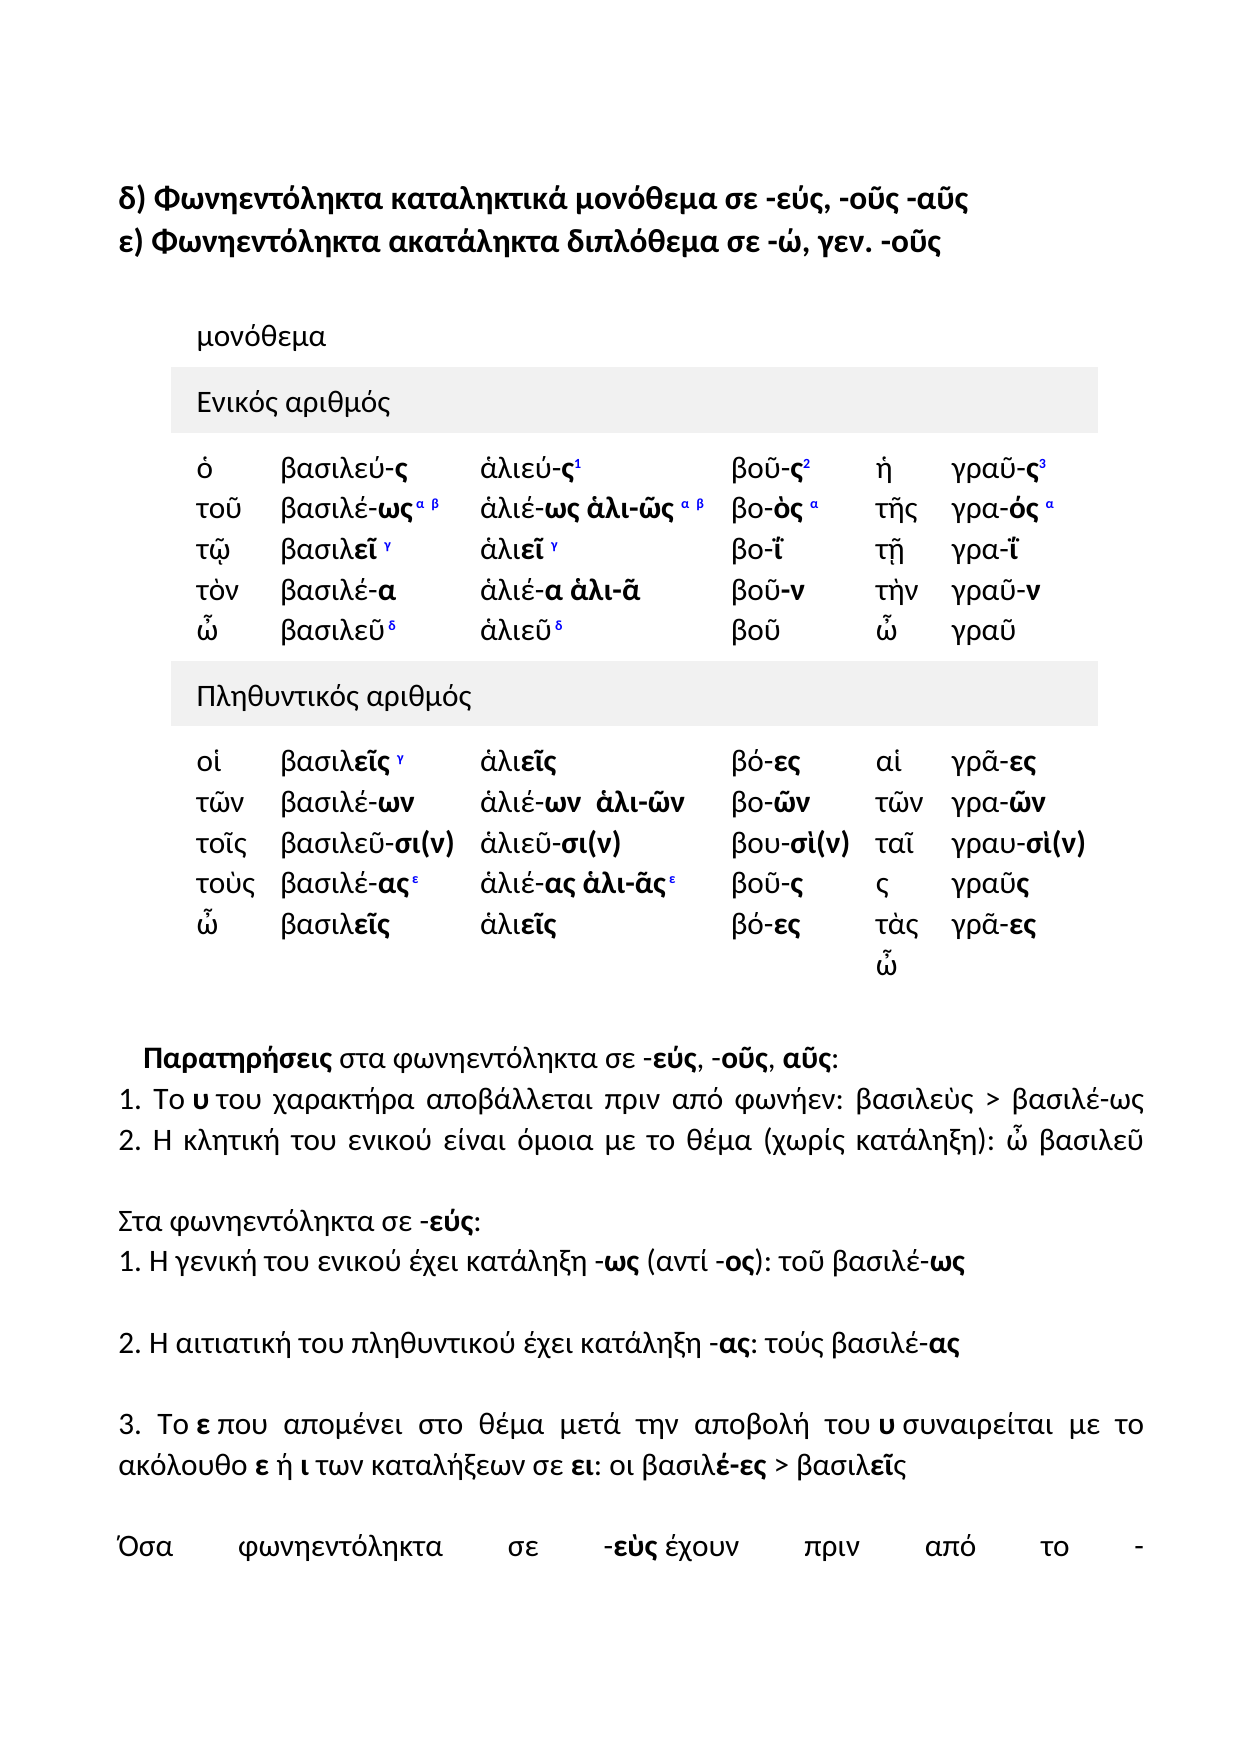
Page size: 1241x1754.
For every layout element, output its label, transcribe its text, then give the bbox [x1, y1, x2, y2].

table_cell Ενικός αριθμός [171, 367, 1098, 433]
table_cell ὁ τοῦ τῷ τὸν ὦ [171, 433, 267, 661]
table_cell γρᾶ-ες γρα-ῶν γραυ-σὶ(ν) γραῦς γρᾶ-ες [939, 726, 1098, 995]
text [118, 1483, 1144, 1564]
table_cell αἱ τῶν ταῖς τὰς ὦ [863, 726, 939, 995]
table_cell γραῦ-ς3 γρα-ός α γρα-ΐ γραῦ-ν γραῦ [939, 433, 1098, 661]
table_cell ἡ τῆς τῇ τὴν ὦ [863, 433, 939, 661]
table_cell ἁλιεῖς ἁλιέ-ων ἁλι-ῶν ἁλιεῦ-σι(ν) ἁλιέ-ας ἁλι-ᾶς ε ἁλιεῖς [467, 726, 718, 995]
table_cell βασιλεῖς γ βασιλέ-ων βασιλεῦ-σι(ν) βασιλέ-ας ε βασιλεῖς [267, 726, 467, 995]
text 3. Το ε που απομένει στο θέμα μετά την αποβολή του υ συναιρείται με το ακόλουθο ε ή ι των καταλήξεων σε ει: οι βασιλέ-ες > βασιλεῖς [118, 1361, 1144, 1483]
text Παρατηρήσεις στα φωνηεντόληκτα σε -εύς, -οῦς, αῦς: [118, 1036, 1144, 1076]
table_cell οἱ τῶν τοῖς τοὺς ὦ [171, 726, 267, 995]
table_cell βασιλεύ-ς βασιλέ-ως α β βασιλεῖ γ βασιλέ-α βασιλεῦ δ [267, 433, 467, 661]
text 1. Το υ του χαρακτήρα αποβάλλεται πριν από φωνήεν: βασιλεὺς > βασιλέ-ως 2. Η κλητική του ενικού είναι όμοια με το θέμα (χωρίς κατάληξη): ὦ βασιλεῦ Στα φωνηεντόληκτα σε -εύς: [118, 1076, 1144, 1239]
table_cell Πληθυντικός αριθμός [171, 661, 1098, 726]
table_header μονόθεμα [171, 301, 1098, 367]
table_cell ἁλιεύ-ς1 ἁλιέ-ως ἁλι-ῶς α β ἁλιεῖ γ ἁλιέ-α ἁλι-ᾶ ἁλιεῦ δ [467, 433, 718, 661]
text δ) Φωνηεντόληκτα καταληκτικά μονόθεμα σε -εύς, -οῦς -αῦς ε) Φωνηεντόληκτα ακατάληκτα διπλόθεμα σε -ώ, γεν. -οῦς [118, 174, 1144, 261]
table_cell βό-ες βο-ῶν βου-σὶ(ν) βοῦ-ς βό-ες [718, 726, 863, 995]
table_cell βοῦ-ς2 βο-ὸς α βο-ΐ βοῦ-ν βοῦ [718, 433, 863, 661]
text 2. Η αιτιατική του πληθυντικού έχει κατάληξη -ας: τούς βασιλέ-ας [118, 1279, 1144, 1361]
text 1. Η γενική του ενικού έχει κατάληξη -ως (αντί -ος): τοῦ βασιλέ-ως [118, 1239, 1144, 1279]
